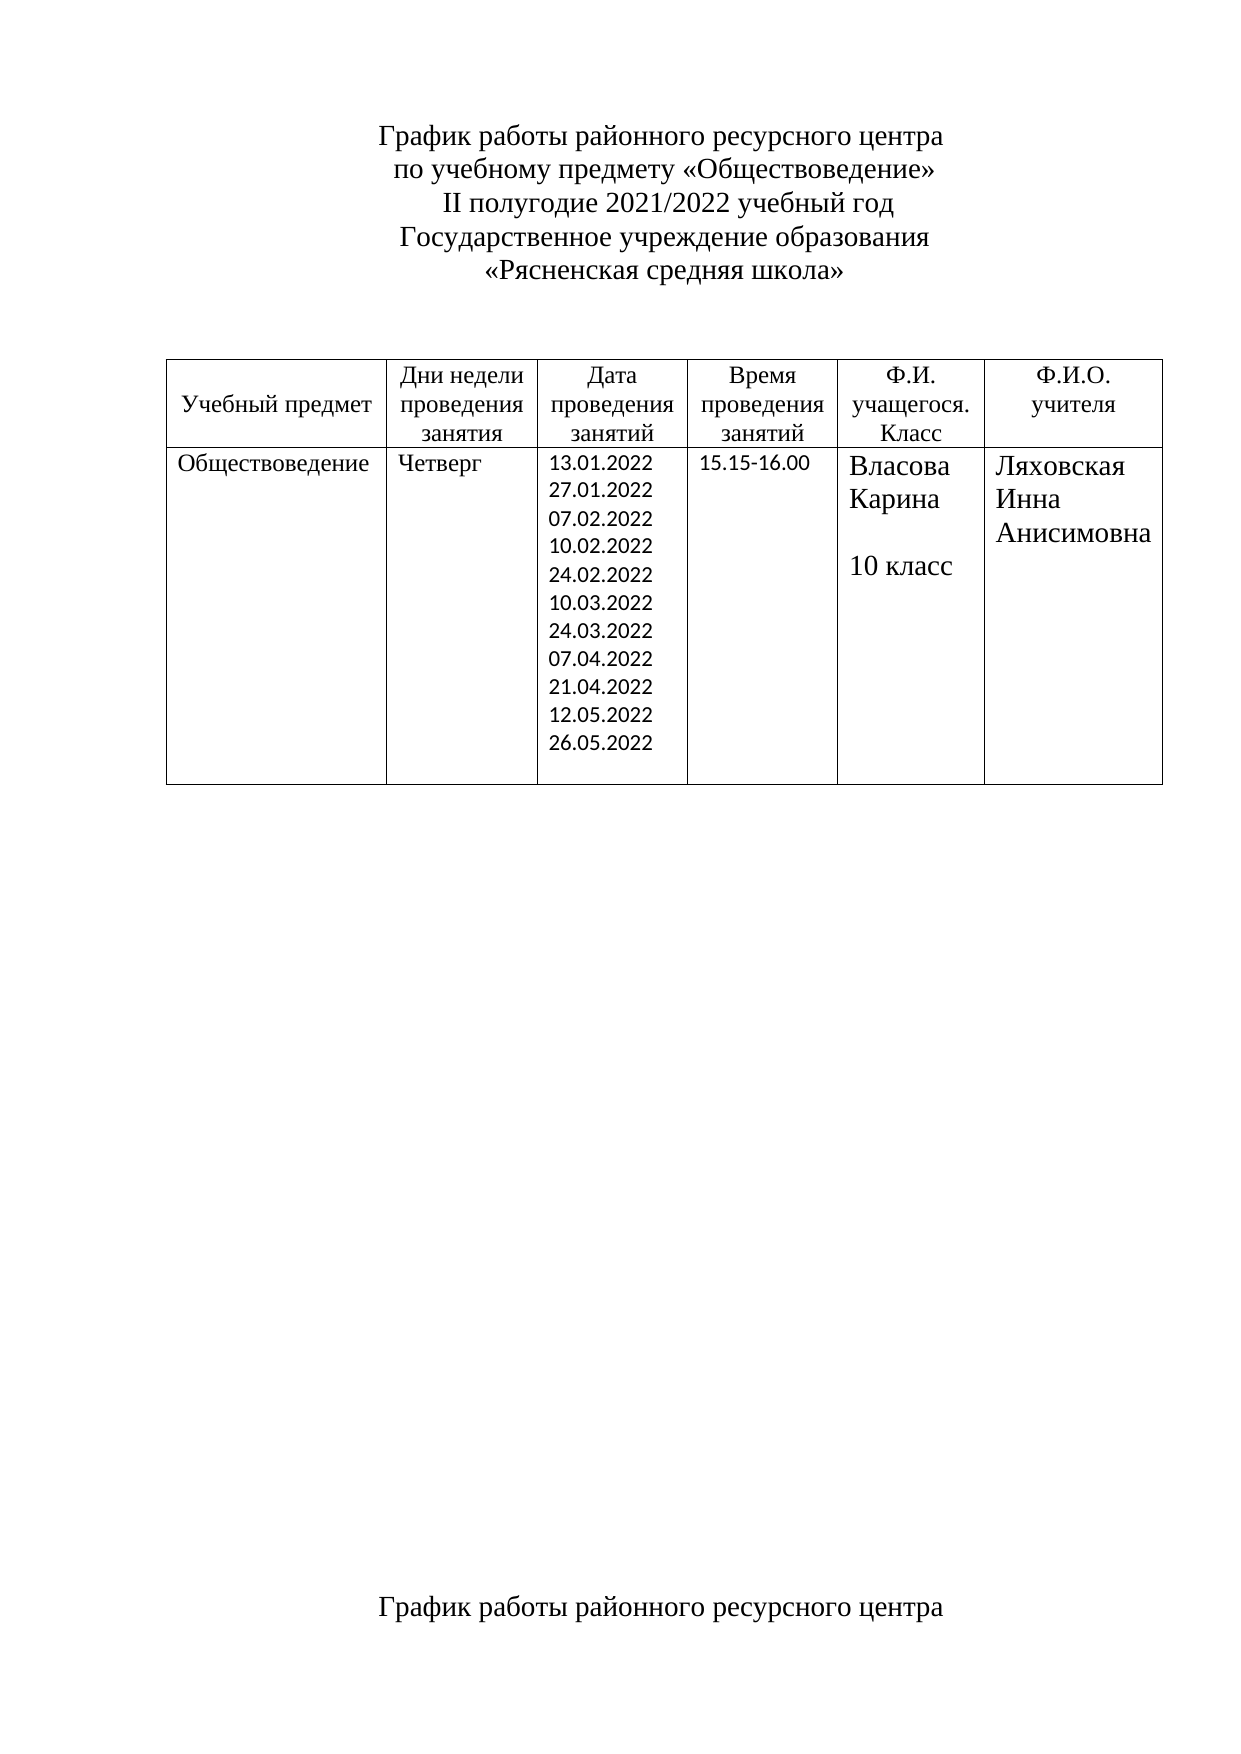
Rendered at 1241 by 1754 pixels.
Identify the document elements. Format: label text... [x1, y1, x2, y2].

text График работы районного ресурсного центра [177, 118, 1152, 152]
table_header Ф.И. учащегося. Класс [838, 360, 984, 447]
text по учебному предмету «Обществоведение» [177, 152, 1152, 185]
text II полугодие 2021/2022 учебный год [177, 185, 1152, 219]
table_cell Ляховская Инна Анисимовна [985, 448, 1162, 784]
table_cell Обществоведение [167, 448, 386, 784]
table_header Дни недели проведения занятия [387, 360, 537, 447]
table_header Дата проведения занятий [538, 360, 687, 447]
table_cell Четверг [387, 448, 537, 784]
text График работы районного ресурсного центра [177, 1589, 1152, 1623]
table_header Время проведения занятий [688, 360, 837, 447]
text Государственное учреждение образования [177, 219, 1152, 252]
table_cell Власова Карина 10 класс [838, 448, 984, 784]
text «Рясненская средняя школа» [177, 252, 1152, 286]
table_header Учебный предмет [167, 360, 386, 447]
table_header Ф.И.О. учителя [985, 360, 1162, 447]
table_cell 15.15-16.00 [688, 448, 837, 784]
table_cell 13.01.2022 27.01.2022 07.02.2022 10.02.2022 24.02.2022 10.03.2022 24.03.2022 07.04.2022 21.04.2022 12.05.2022 26.05.2022 [538, 448, 687, 784]
